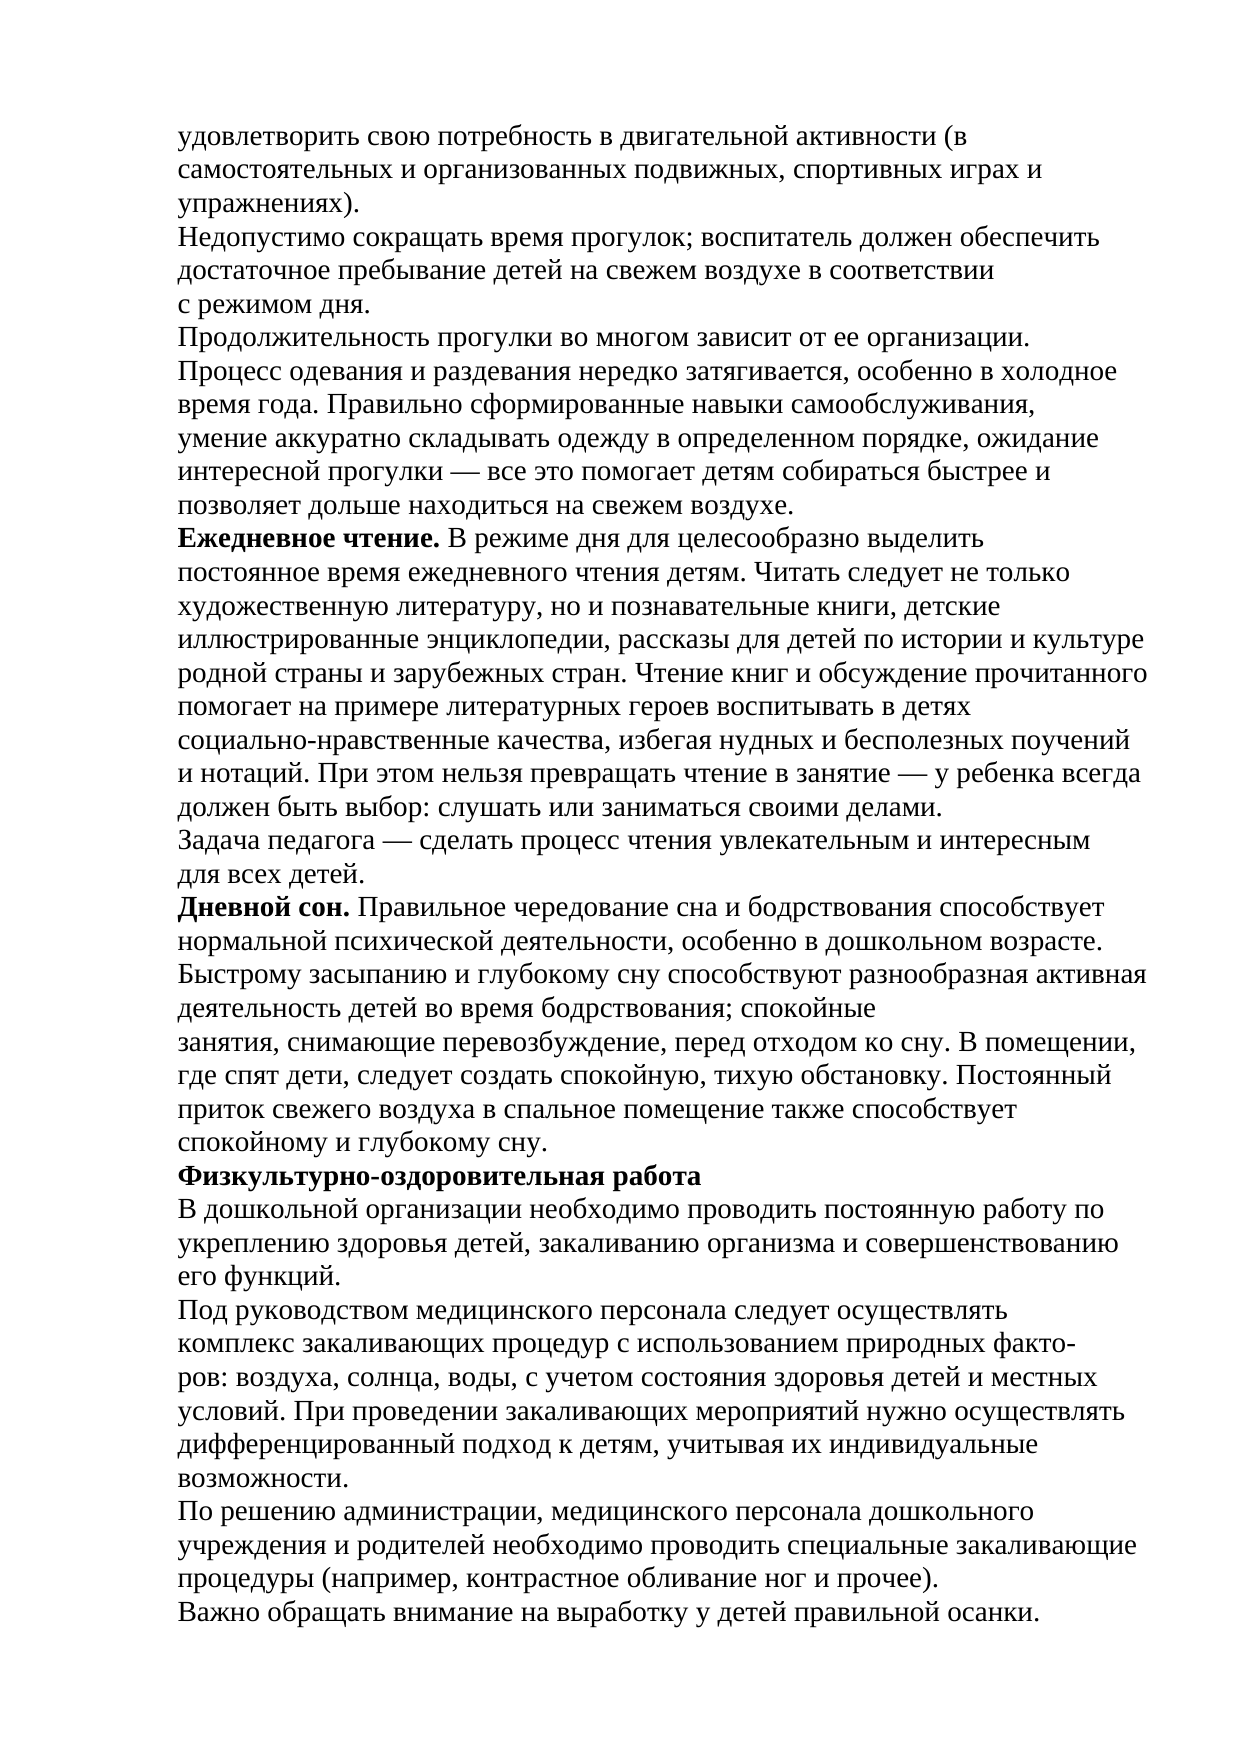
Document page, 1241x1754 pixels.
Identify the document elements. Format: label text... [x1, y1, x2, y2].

text комплекс закаливающих процедур с использованием природных факто- [177, 1326, 1152, 1359]
text Под руководством медицинского персонала следует осуществлять [177, 1292, 1152, 1326]
text постоянное время ежедневного чтения детям. Читать следует не только [177, 554, 1152, 588]
text интересной прогулки — все это помогает детям собираться быстрее и позволяет дольше находиться на свежем воздухе. [177, 453, 1152, 521]
text учреждения и родителей необходимо проводить специальные закаливающие процедуры (например, контрастное обливание ног и прочее). [177, 1527, 1152, 1594]
text Ежедневное чтение. В режиме дня для целесообразно выделить [177, 521, 1152, 554]
text спокойному и глубокому сну. [177, 1124, 1152, 1158]
text умение аккуратно складывать одежду в определенном порядке, ожидание [177, 420, 1152, 453]
text Физкультурно-оздоровительная работа [177, 1158, 1152, 1191]
text Важно обращать внимание на выработку у детей правильной осанки. [177, 1594, 1152, 1627]
text ров: воздуха, солнца, воды, с учетом состояния здоровья детей и местных [177, 1359, 1152, 1393]
text Недопустимо сокращать время прогулок; воспитатель должен обеспечить достаточное пребывание детей на свежем воздухе в соответствии [177, 219, 1152, 286]
text для всех детей. [177, 856, 1152, 889]
text Дневной сон. Правильное чередование сна и бодрствования способствует нормальной психической деятельности, особенно в дошкольном возрасте. Быстрому засыпанию и глубокому сну способствуют разнообразная активная деятельность детей во время бодрствования; спокойные [177, 889, 1152, 1024]
text В дошкольной организации необходимо проводить постоянную работу по укреплению здоровья детей, закаливанию организма и совершенствованию его функций. [177, 1191, 1152, 1292]
text удовлетворить свою потребность в двигательной активности (в самостоятельных и организованных подвижных, спортивных играх и упражнениях). [177, 118, 1152, 219]
text Задача педагога — сделать процесс чтения увлекательным и интересным [177, 822, 1152, 856]
text Продолжительность прогулки во многом зависит от ее организации. [177, 319, 1152, 353]
text родной страны и зарубежных стран. Чтение книг и обсуждение прочитанного помогает на примере литературных героев воспитывать в детях [177, 655, 1152, 722]
text с режимом дня. [177, 286, 1152, 319]
text условий. При проведении закаливающих мероприятий нужно осуществлять дифференцированный подход к детям, учитывая их индивидуальные возможности. [177, 1393, 1152, 1493]
text По решению администрации, медицинского персонала дошкольного [177, 1493, 1152, 1527]
text Процесс одевания и раздевания нередко затягивается, особенно в холодное время года. Правильно сформированные навыки самообслуживания, [177, 353, 1152, 420]
text художественную литературу, но и познавательные книги, детские иллюстрированные энциклопедии, рассказы для детей по истории и культуре [177, 588, 1152, 655]
text социально-нравственные качества, избегая нудных и бесполезных поучений и нотаций. При этом нельзя превращать чтение в занятие — у ребенка всегда должен быть выбор: слушать или заниматься своими делами. [177, 722, 1152, 822]
text занятия, снимающие перевозбуждение, перед отходом ко сну. В помещении, где спят дети, следует создать спокойную, тихую обстановку. Постоянный приток свежего воздуха в спальное помещение также способствует [177, 1024, 1152, 1124]
